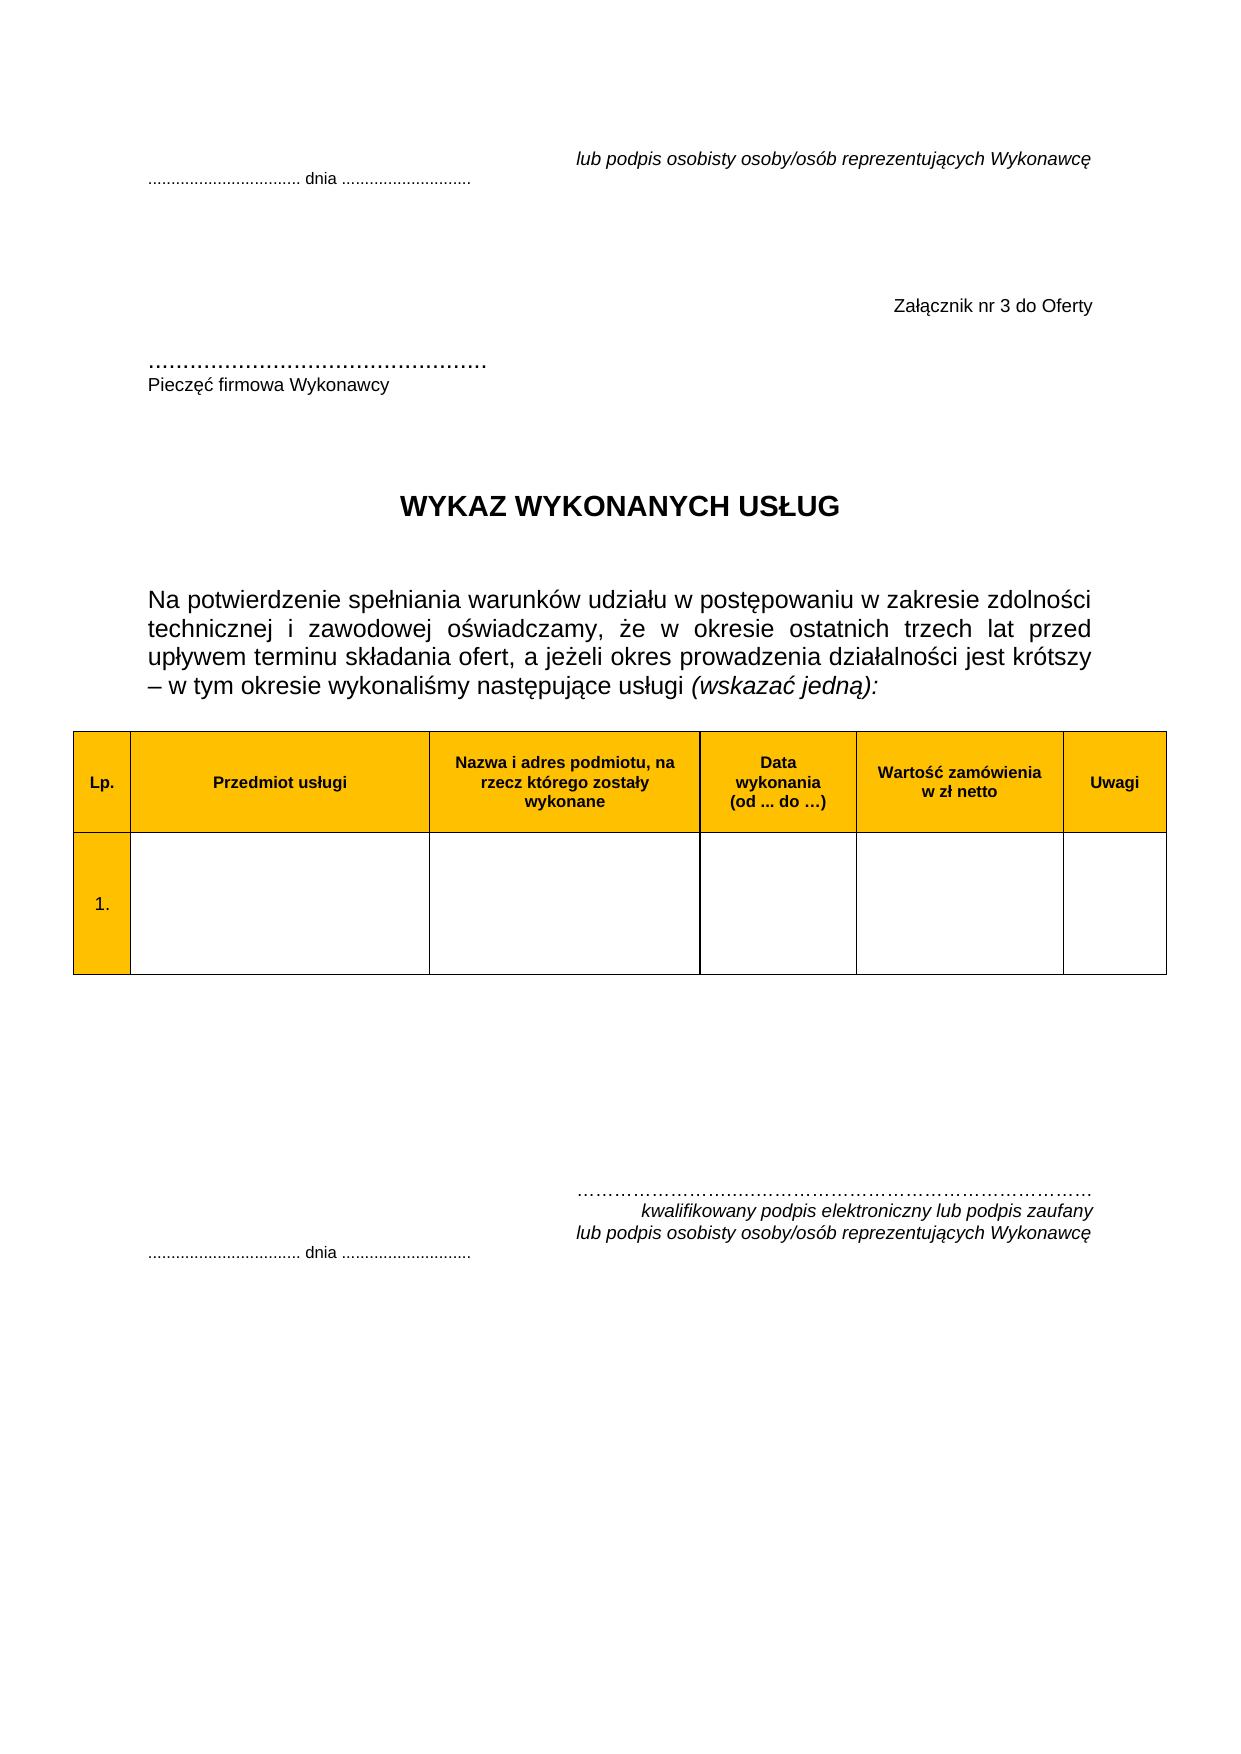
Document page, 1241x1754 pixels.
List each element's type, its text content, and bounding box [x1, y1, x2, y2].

text ................................. dnia ............................ [148, 169, 1093, 188]
text …………………….….……………………………………………… [148, 1178, 1093, 1200]
text lub podpis osobisty osoby/osób reprezentujących Wykonawcę [516, 148, 1093, 169]
table_header Lp. [74, 732, 130, 832]
text ................................................. [148, 345, 1093, 373]
table_cell 1. [74, 833, 130, 974]
text kwalifikowany podpis elektroniczny lub podpis zaufany [148, 1200, 1093, 1222]
table_cell [430, 833, 699, 974]
table_header Nazwa i adres podmiotu, na rzecz którego zostały wykonane [430, 732, 699, 832]
text Pieczęć firmowa Wykonawcy [148, 373, 1093, 395]
table_cell [857, 833, 1063, 974]
table_header Przedmiot usługi [131, 732, 429, 832]
text lub podpis osobisty osoby/osób reprezentujących Wykonawcę [516, 1222, 1093, 1243]
text Na potwierdzenie spełniania warunków udziału w postępowaniu w zakresie zdolności technicznej i zawodowej oświadczamy, że w okresie ostatnich trzech lat przed upływem terminu składania ofert, a jeżeli okres prowadzenia działalności jest krótszy – w tym okresie wykonaliśmy następujące usługi (wskazać jedną): [148, 585, 1093, 700]
table_header Wartość zamówienia w zł netto [857, 732, 1063, 832]
text ................................. dnia ............................ [148, 1243, 1093, 1262]
text Załącznik nr 3 do Oferty [811, 294, 1093, 316]
table_cell [131, 833, 429, 974]
text WYKAZ WYKONANYCH USŁUG [148, 489, 1093, 522]
table_header Data wykonania (od ... do …) [701, 732, 856, 832]
table_cell [701, 833, 856, 974]
table_cell [1064, 833, 1166, 974]
table_header Uwagi [1064, 732, 1166, 832]
